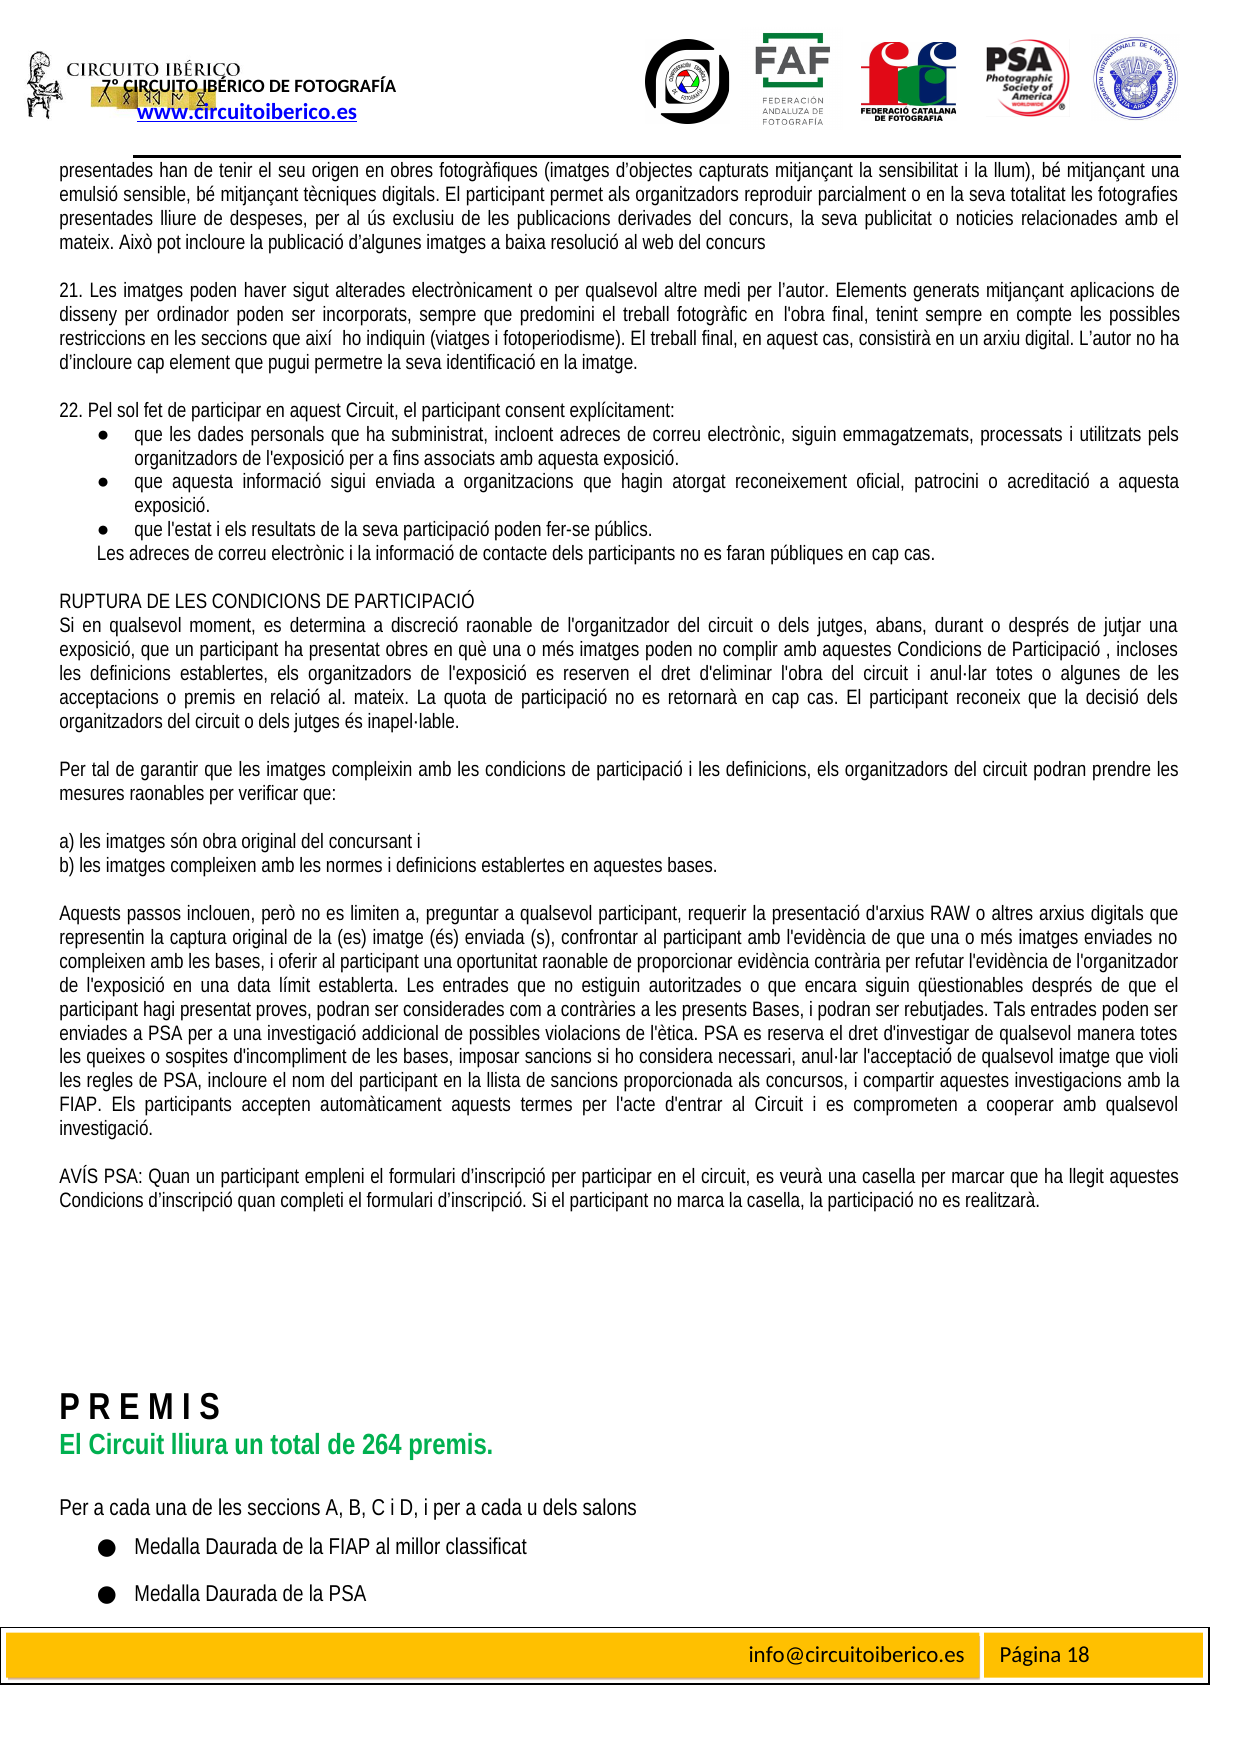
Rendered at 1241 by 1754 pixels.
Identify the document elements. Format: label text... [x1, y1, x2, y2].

text Per a cada una de les seccions A, B, C i D, i per a cada u dels salons [59, 1494, 1181, 1521]
list que les dades personals que ha subministrat, incloent adreces de correu electrònic, siguin emmagatzemats, processats i utilitzats pels organitzadors de l'exposició per a fins associats amb aquesta exposició. [97, 422, 1181, 469]
picture [23, 50, 245, 121]
text AVÍS PSA: Quan un participant empleni el formulari d’inscripció per participar en el circuit, es veurà una casella per marcar que ha llegit aquestes Condicions d’inscripció quan completi el formulari d’inscripció. Si el participant no marca la casella, la participació no es realitzarà. [59, 1164, 1181, 1212]
text b) les imatges compleixen amb les normes i definicions establertes en aquestes bases. [59, 853, 1181, 877]
text a) les imatges són obra original del concursant i [59, 829, 1181, 853]
text 21. Les imatges poden haver sigut alterades electrònicament o per qualsevol altre medi per l’autor. Elements generats mitjançant aplicacions de disseny per ordinador poden ser incorporats, sempre que predomini el treball fotogràfic en l'obra final, tenint sempre en compte les possibles restriccions en les seccions que així ho indiquin (viatges i fotoperiodisme). El treball final, en aquest cas, consistirà en un arxiu digital. L’autor no ha d’incloure cap element que pugui permetre la seva identificació en la imatge. [59, 278, 1181, 374]
text P R E M I S [59, 1384, 1181, 1427]
text El Circuit lliura un total de 264 premis. [59, 1427, 1181, 1461]
list que aquesta informació sigui enviada a organitzacions que hagin atorgat reconeixement oficial, patrocini o acreditació a aquesta exposició. [97, 469, 1181, 517]
text Per tal de garantir que les imatges compleixin amb les condicions de participació i les definicions, els organitzadors del circuit podran prendre les mesures raonables per verificar que: [59, 757, 1181, 805]
picture [740, 27, 843, 130]
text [59, 158, 1181, 254]
text Si en qualsevol moment, es determina a discreció raonable de l'organitzador del circuit o dels jutges, abans, durant o després de jutjar una exposició, que un participant ha presentat obres en què una o més imatges poden no complir amb aquestes Condicions de Participació , incloses les definicions establertes, els organitzadors de l'exposició es reserven el dret d'eliminar l'obra del circuit i anul·lar totes o algunes de les acceptacions o premis en relació al. mateix. La quota de participació no es retornarà en cap cas. El participant reconeix que la decisió dels organitzadors del circuit o dels jutges és inapel·lable. [59, 613, 1181, 733]
list que l'estat i els resultats de la seva participació poden fer-se públics. [97, 517, 1181, 541]
text 22. Pel sol fet de participar en aquest Circuit, el participant consent explícitament: [59, 398, 1181, 422]
text Les adreces de correu electrònic i la informació de contacte dels participants no es faran públiques en cap cas. [97, 541, 1181, 565]
list Medalla Daurada de la FIAP al millor classificat [97, 1521, 1181, 1567]
picture [861, 42, 957, 121]
picture [1091, 34, 1180, 121]
text RUPTURA DE LES CONDICIONS DE PARTICIPACIÓ [59, 589, 1181, 613]
list Medalla Daurada de la PSA [97, 1567, 1181, 1614]
picture [645, 39, 730, 124]
picture [986, 39, 1072, 119]
text Aquests passos inclouen, però no es limiten a, preguntar a qualsevol participant, requerir la presentació d'arxius RAW o altres arxius digitals que representin la captura original de la (es) imatge (és) enviada (s), confrontar al participant amb l'evidència de que una o més imatges enviades no compleixen amb les bases, i oferir al participant una oportunitat raonable de proporcionar evidència contrària per refutar l'evidència de l'organitzador de l'exposició en una data límit establerta. Les entrades que no estiguin autoritzades o que encara siguin qüestionables després de que el participant hagi presentat proves, podran ser considerades com a contràries a les presents Bases, i podran ser rebutjades. Tals entrades poden ser enviades a PSA per a una investigació addicional de possibles violacions de l'ètica. PSA es reserva el dret d'investigar de qualsevol manera totes les queixes o sospites d'incompliment de les bases, imposar sancions si ho considera necessari, anul·lar l'acceptació de qualsevol imatge que violi les regles de PSA, incloure el nom del participant en la llista de sancions proporcionada als concursos, i compartir aquestes investigacions amb la FIAP. Els participants accepten automàticament aquests termes per l'acte d'entrar al Circuit i es comprometen a cooperar amb qualsevol investigació. [59, 901, 1181, 1140]
